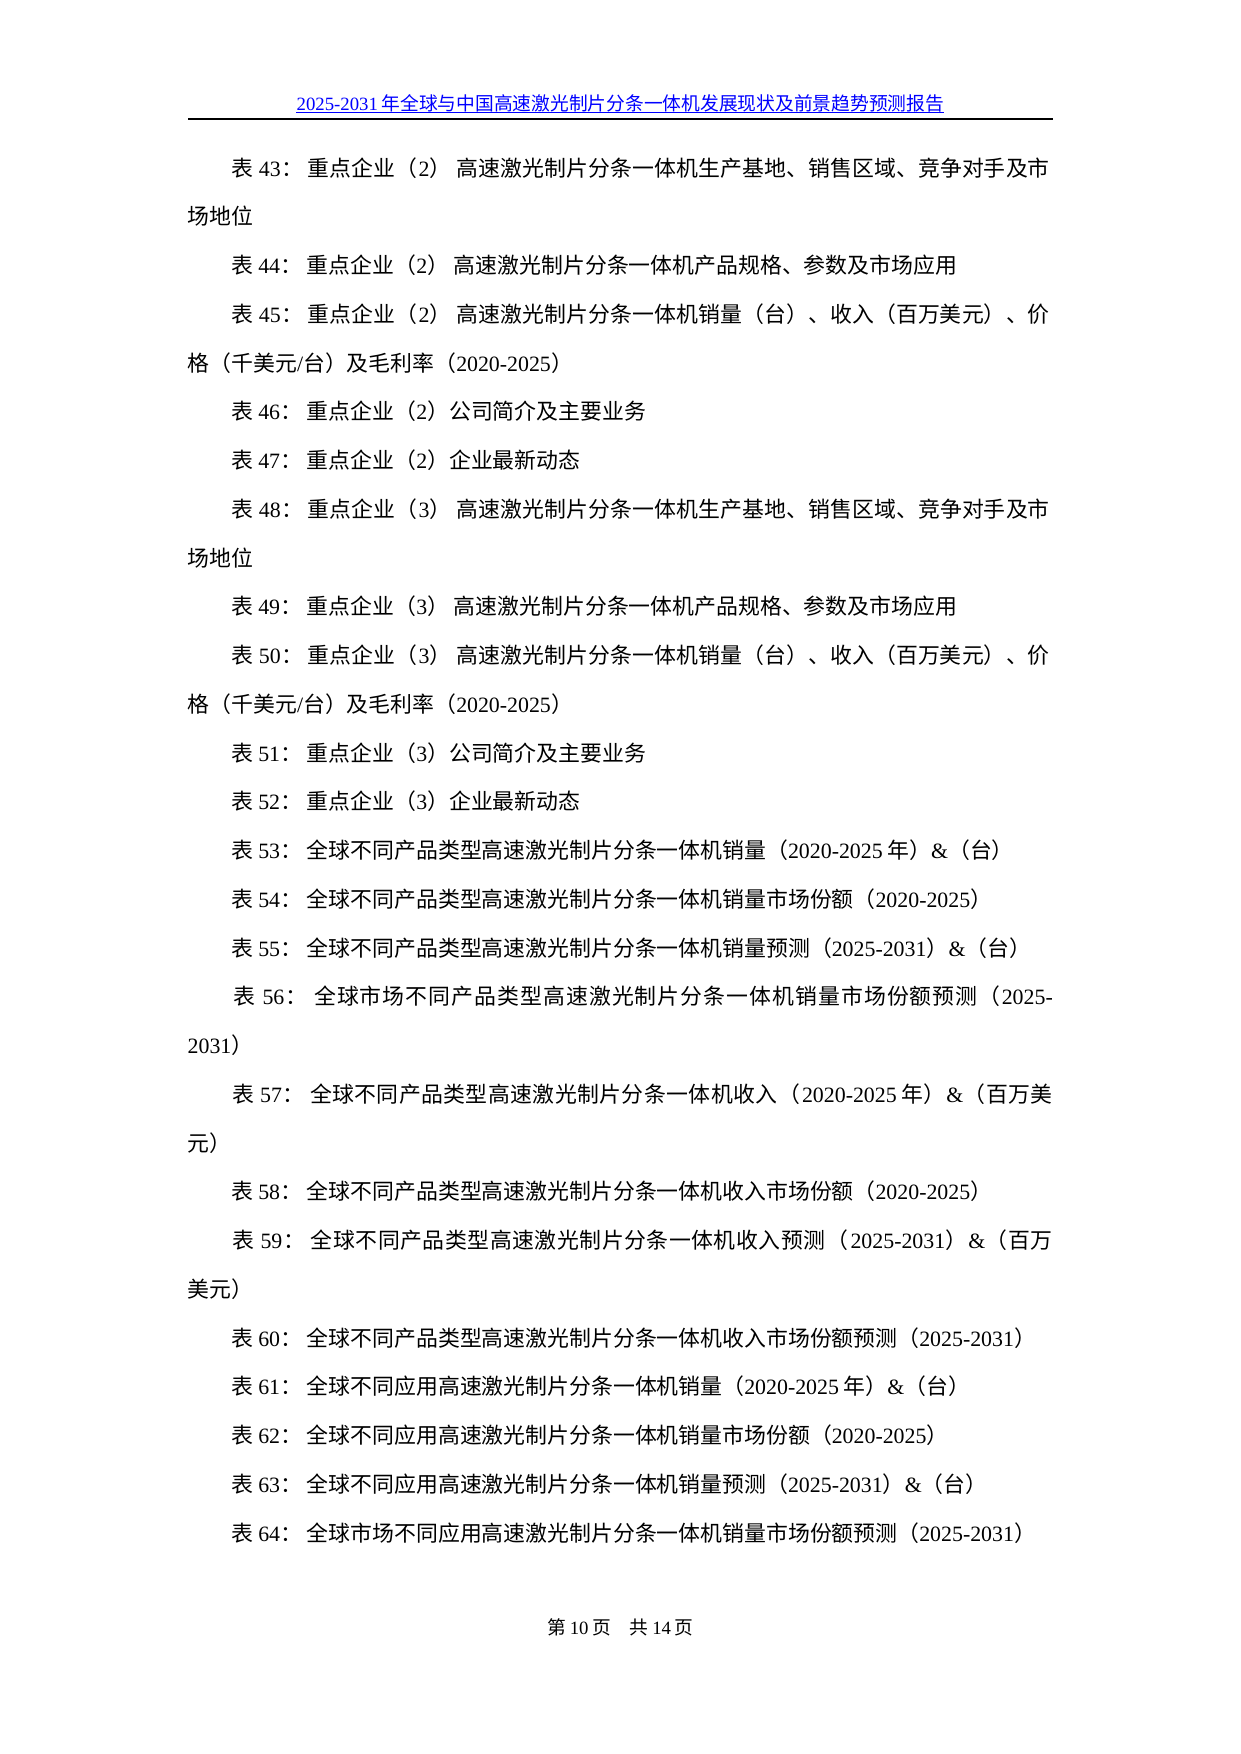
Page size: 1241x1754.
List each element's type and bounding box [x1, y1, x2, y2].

text [187, 150, 1053, 1548]
